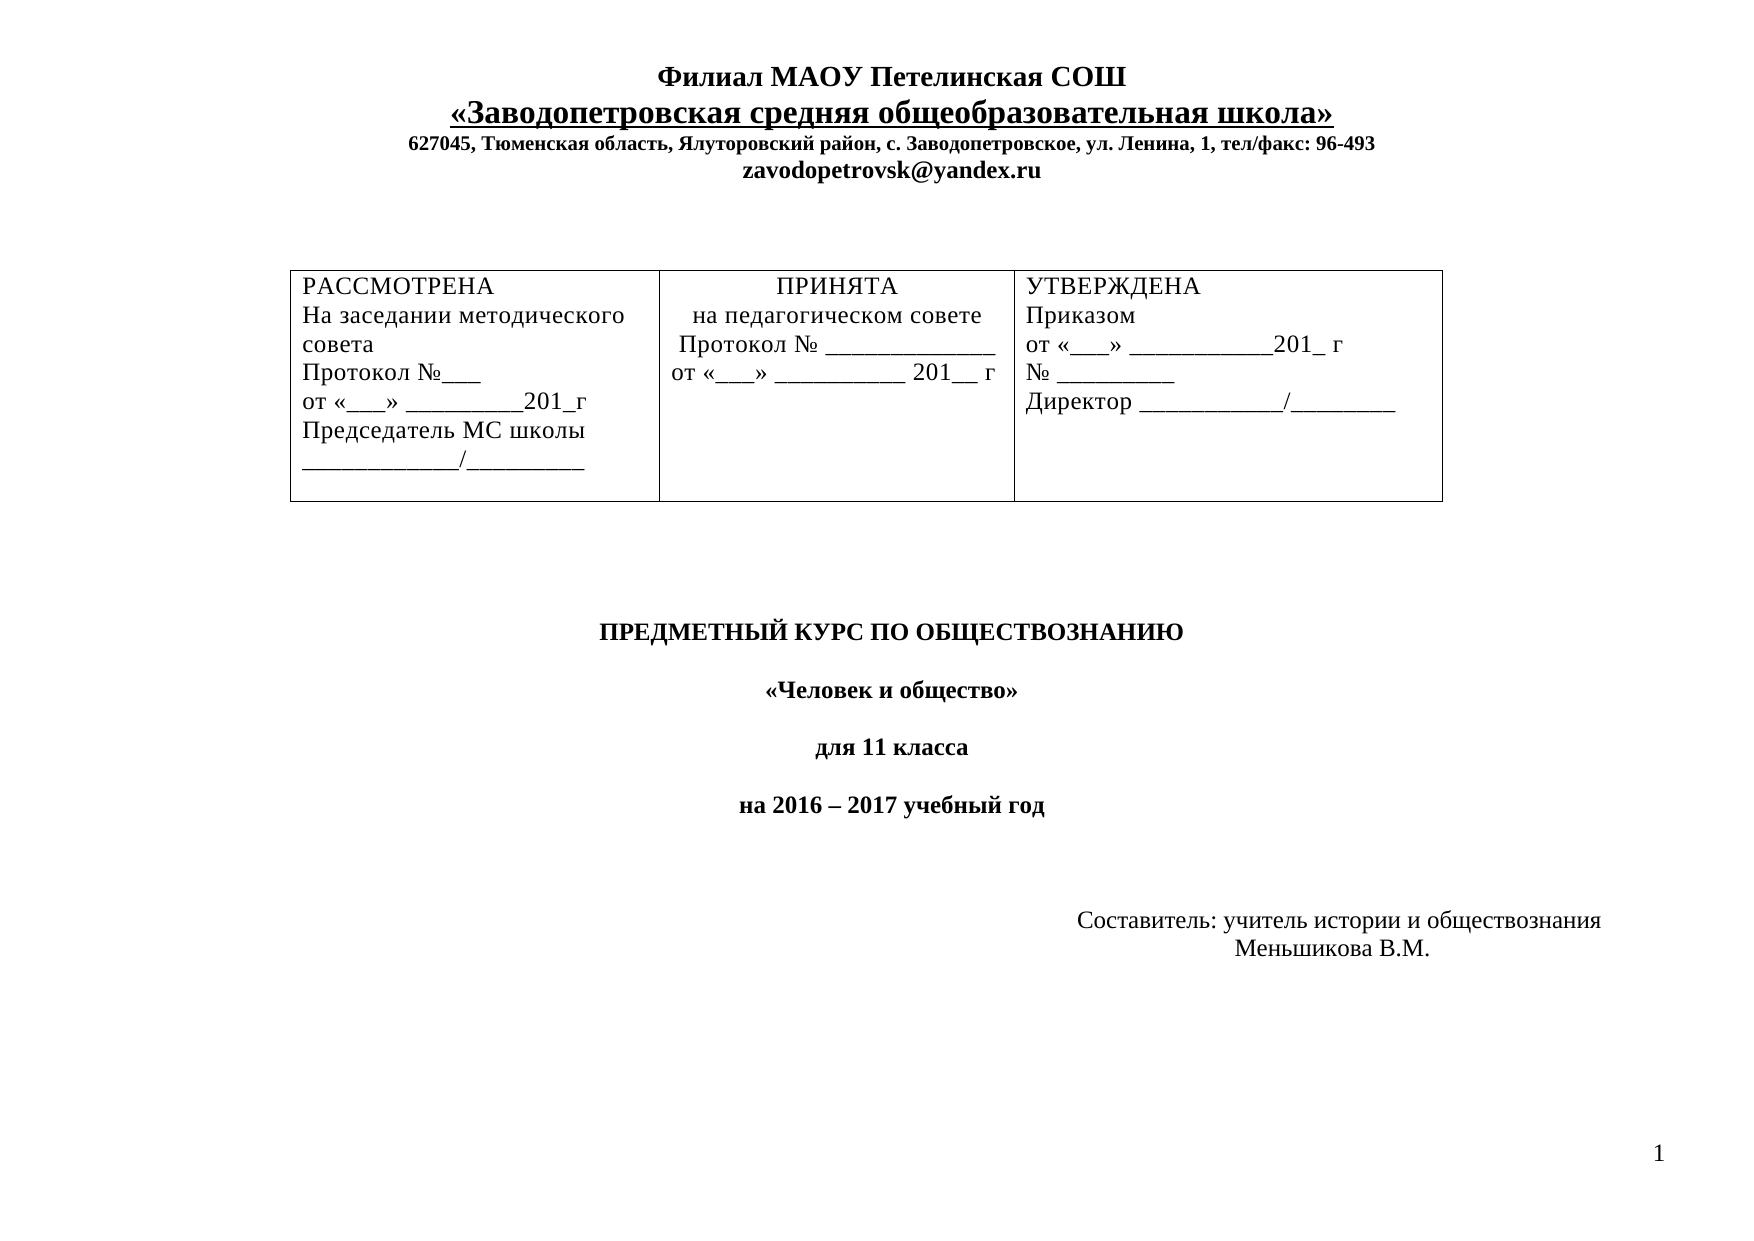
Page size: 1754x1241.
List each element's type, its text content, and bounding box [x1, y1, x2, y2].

text «Заводопетровская средняя общеобразовательная школа» [118, 93, 1665, 131]
table_header УТВЕРЖДЕНА Приказом от «___» ___________201_ г № _________ Директор ___________/________ [1015, 271, 1442, 501]
text «Человек и общество» [118, 675, 1665, 703]
text ПРЕДМЕТНЫЙ КУРС ПО ОБЩЕСТВОЗНАНИЮ [118, 617, 1665, 646]
text Составитель: учитель истории и обществознания [236, 905, 1665, 933]
table_header ПРИНЯТА на педагогическом совете Протокол № _____________ от «___» __________ 201__ г [660, 271, 1014, 501]
table_header РАССМОТРЕНА На заседании методического совета Протокол №___ от «___» _________201_г Председатель МС школы ____________/_________ [291, 271, 659, 501]
text zavodopetrovsk@yandex.ru [118, 155, 1665, 184]
text Филиал МАОУ Петелинская СОШ [118, 59, 1665, 93]
text Меньшикова В.М. [236, 933, 1665, 962]
text на 2016 – 2017 учебный год [118, 790, 1665, 818]
text для 11 класса [118, 732, 1665, 761]
text 627045, Тюменская область, Ялуторовский район, с. Заводопетровское, ул. Ленина, 1, тел/факс: 96-493 [118, 131, 1665, 155]
